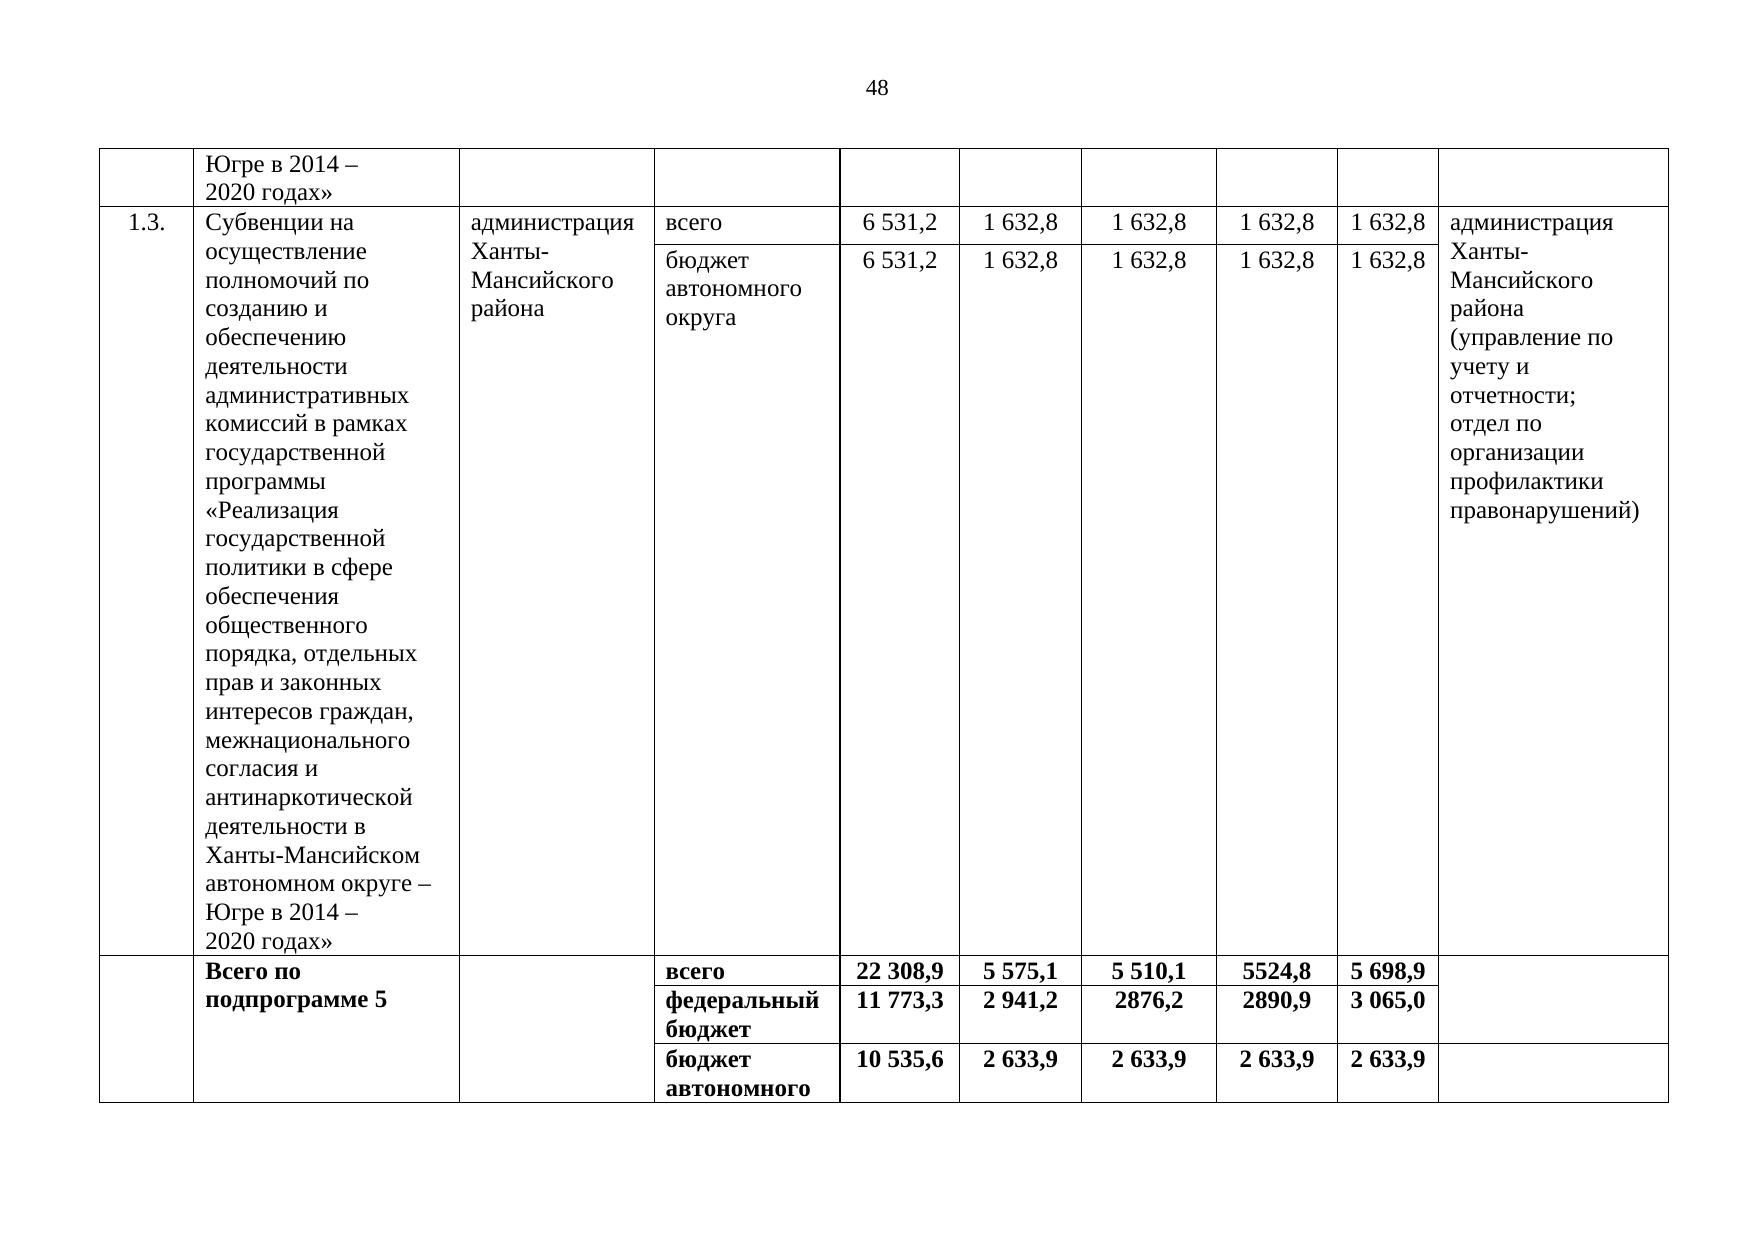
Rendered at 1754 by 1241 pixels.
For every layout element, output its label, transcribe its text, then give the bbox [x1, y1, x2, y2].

table_cell администрация Ханты-Мансийского района [460, 207, 654, 955]
table_cell 2 941,2 [960, 986, 1081, 1043]
table_cell 5 698,9 [1338, 956, 1438, 984]
table_cell бюджет автономного [655, 1044, 839, 1102]
table_cell Югре в 2014 – 2020 годах» [194, 149, 459, 206]
table_cell [1082, 149, 1216, 206]
table_cell 5524,8 [1217, 956, 1337, 984]
table_cell [1338, 149, 1438, 206]
table_cell 6 531,2 [841, 207, 959, 244]
table_cell 10 535,6 [841, 1044, 959, 1102]
table_cell 1.3. [100, 207, 193, 955]
table_cell [960, 149, 1081, 206]
table_cell 5 575,1 [960, 956, 1081, 984]
table_cell бюджет автономного округа [655, 245, 839, 955]
table_cell 2 633,9 [1338, 1044, 1438, 1102]
table_cell федеральный бюджет [655, 986, 839, 1043]
table_cell [100, 956, 193, 1102]
table_cell всего [655, 207, 839, 244]
table_cell 1 632,8 [1082, 207, 1216, 244]
table_cell 1 632,8 [1082, 245, 1216, 955]
table_cell 2 633,9 [960, 1044, 1081, 1102]
table_cell 2 633,9 [1217, 1044, 1337, 1102]
table_cell 11 773,3 [841, 986, 959, 1043]
table_cell Субвенции на осуществление полномочий по созданию и обеспечению деятельности административных комиссий в рамках государственной программы «Реализация государственной политики в сфере обеспечения общественного порядка, отдельных прав и законных интересов граждан, межнационального согласия и антинаркотической деятельности в Ханты-Мансийском автономном округе – Югре в 2014 – 2020 годах» [194, 207, 459, 955]
table_cell всего [655, 956, 839, 984]
table_cell [460, 149, 654, 206]
table_cell [460, 956, 654, 1102]
table_cell администрация Ханты-Мансийского района (управление по учету и отчетности; отдел по организации профилактики правонарушений) [1439, 207, 1668, 955]
table_cell [1439, 1044, 1668, 1102]
table_cell 2876,2 [1082, 986, 1216, 1043]
table_cell 1 632,8 [1338, 207, 1438, 244]
table_cell 1 632,8 [960, 207, 1081, 244]
table_cell [1217, 149, 1337, 206]
table_cell 1 632,8 [1338, 245, 1438, 955]
table_cell [655, 149, 839, 206]
table_cell 22 308,9 [841, 956, 959, 984]
table_cell 1 632,8 [1217, 207, 1337, 244]
table_cell 2890,9 [1217, 986, 1337, 1043]
table_cell 1 632,8 [960, 245, 1081, 955]
table_cell [100, 149, 193, 206]
table_cell Всего по подпрограмме 5 [194, 956, 459, 1102]
table_cell [841, 149, 959, 206]
table_cell 3 065,0 [1338, 986, 1438, 1043]
table_cell 6 531,2 [841, 245, 959, 955]
table_cell [1439, 956, 1668, 1043]
table_cell 2 633,9 [1082, 1044, 1216, 1102]
table_cell 1 632,8 [1217, 245, 1337, 955]
table_cell [1439, 149, 1668, 206]
table_cell 5 510,1 [1082, 956, 1216, 984]
